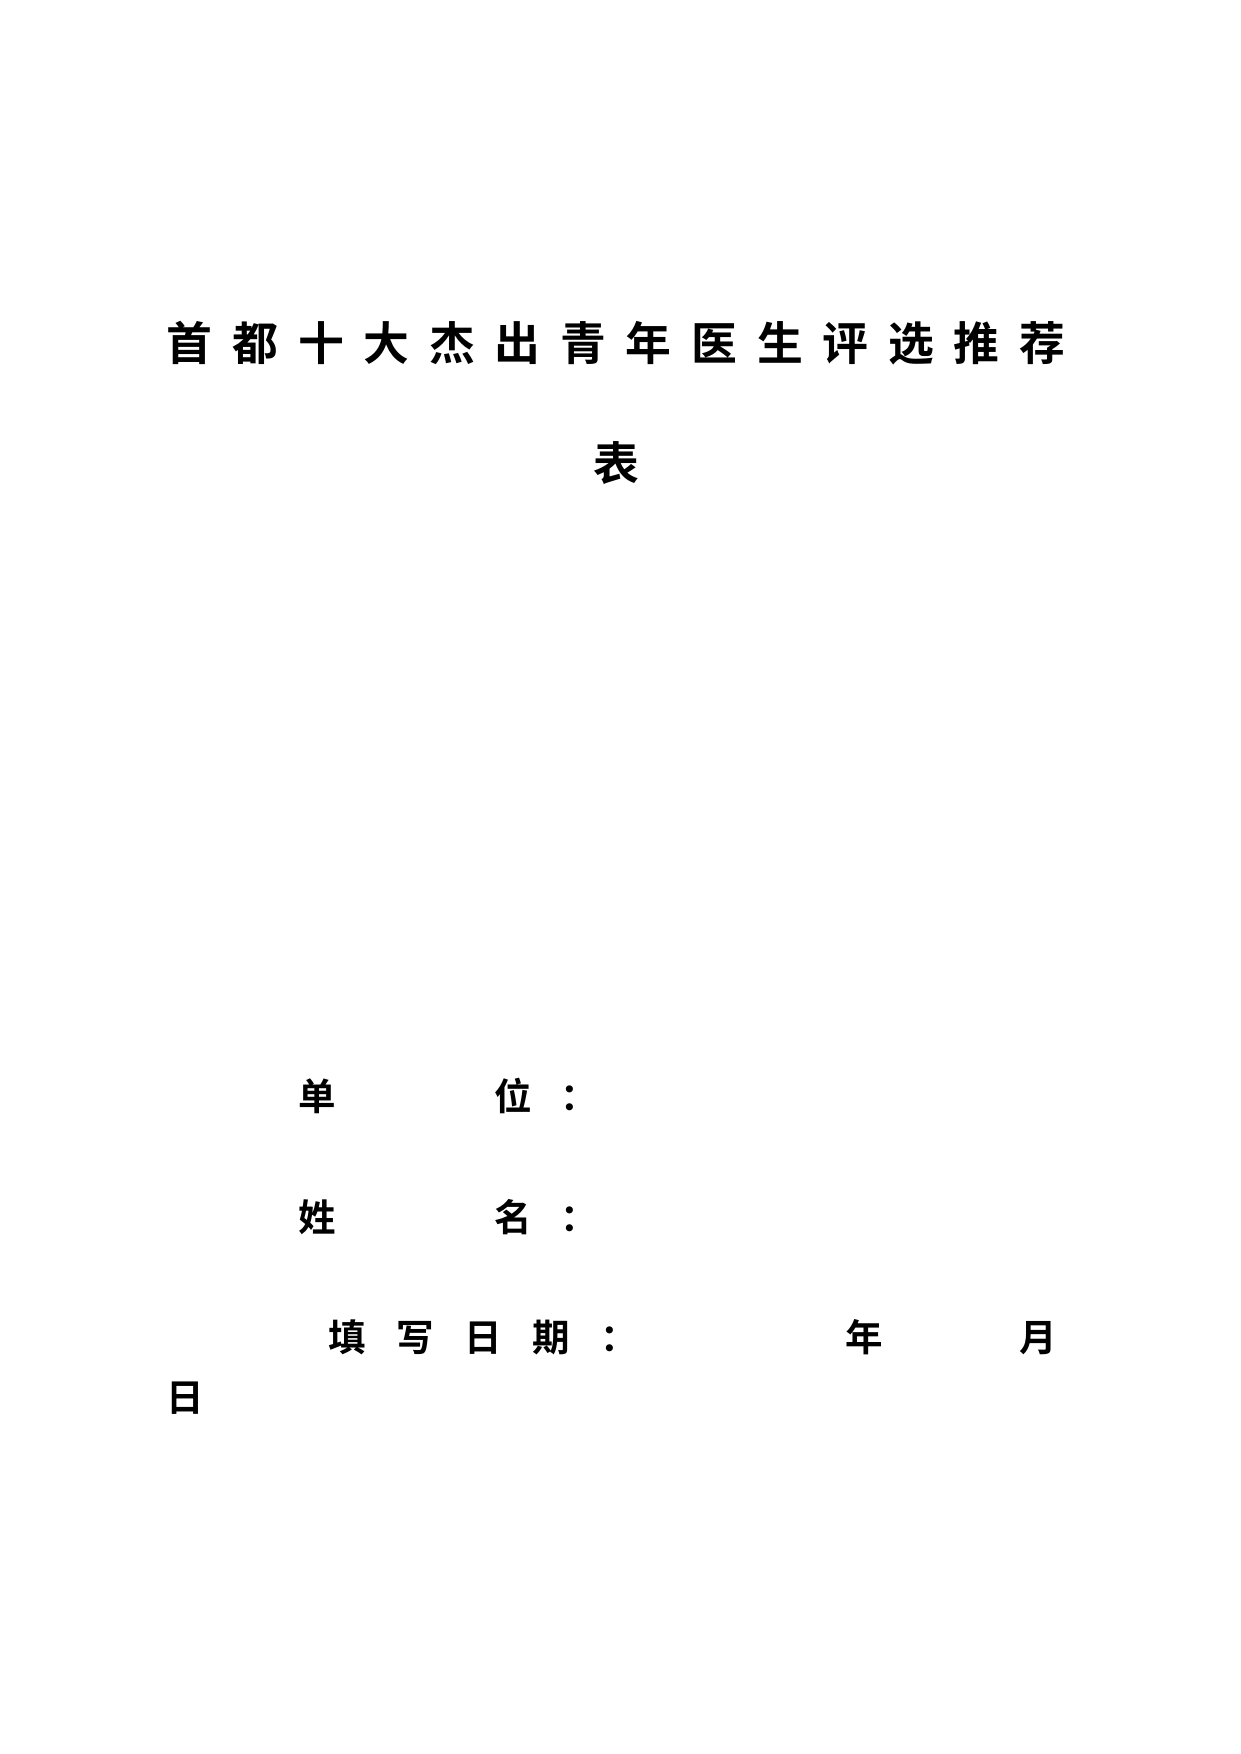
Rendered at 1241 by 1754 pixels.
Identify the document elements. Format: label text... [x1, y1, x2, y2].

text 填写日期： 年 月 日 [167, 1305, 1085, 1426]
text 首都十大杰出青年医生评选推荐表 [167, 280, 1085, 521]
text 姓 名： [167, 1184, 1085, 1245]
text 单 位： [167, 1064, 1085, 1124]
